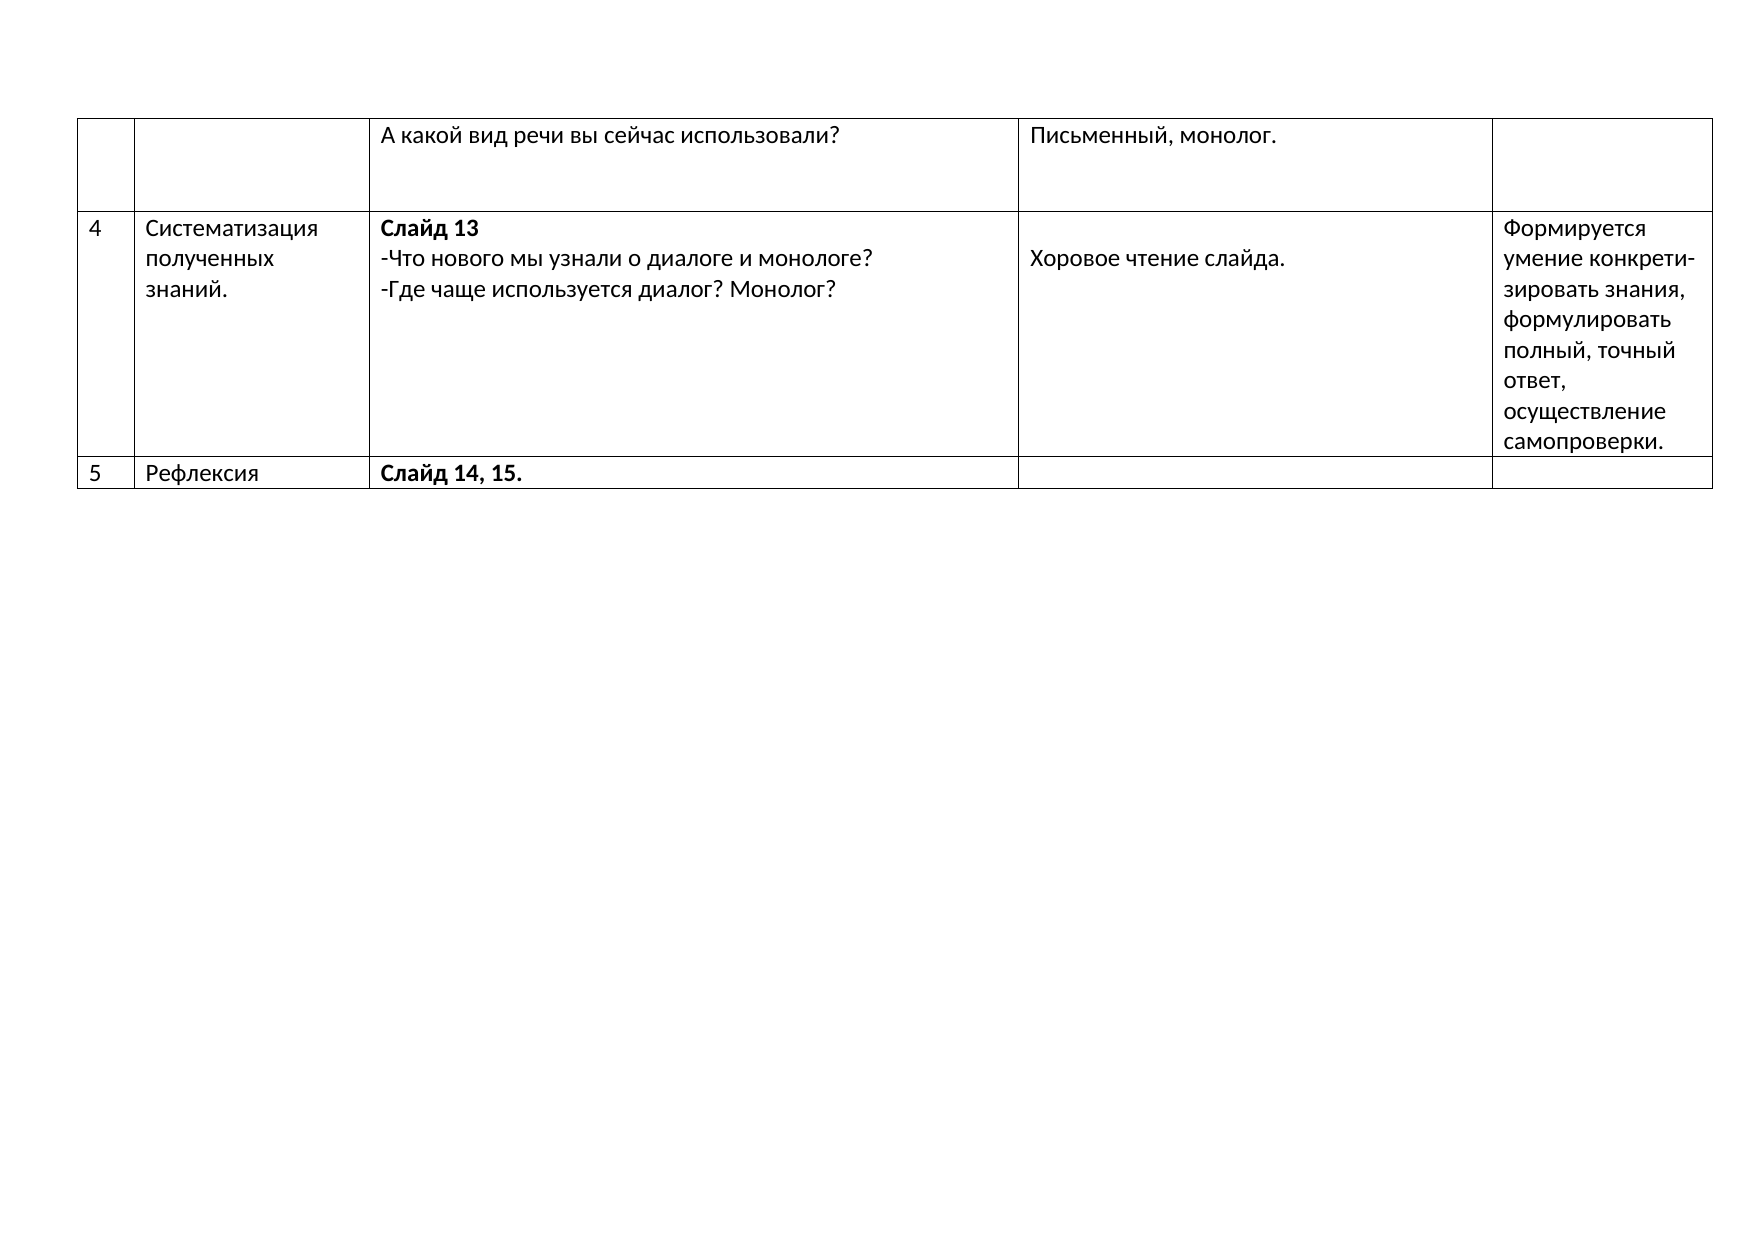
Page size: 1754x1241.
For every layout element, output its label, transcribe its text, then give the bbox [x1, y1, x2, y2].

table_cell Систематизация полученных знаний. [135, 212, 369, 456]
table_cell [1019, 457, 1492, 487]
table_cell 5 [78, 457, 134, 487]
table_cell [1493, 457, 1712, 487]
table_cell 4 [78, 212, 134, 456]
table_cell Хоровое чтение слайда. [1019, 212, 1492, 456]
table_cell [78, 119, 134, 211]
table_cell Рефлексия [135, 457, 369, 487]
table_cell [370, 119, 1018, 211]
table_cell [1493, 119, 1712, 211]
table_cell Слайд 13 -Что нового мы узнали о диалоге и монологе? -Где чаще используется диалог? Монолог? [370, 212, 1018, 456]
table_cell Формируется умение конкрети-зировать знания, формулировать полный, точный ответ, осуществление самопроверки. [1493, 212, 1712, 456]
table_cell Слайд 14, 15. [370, 457, 1018, 487]
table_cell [1019, 119, 1492, 211]
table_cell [135, 119, 369, 211]
